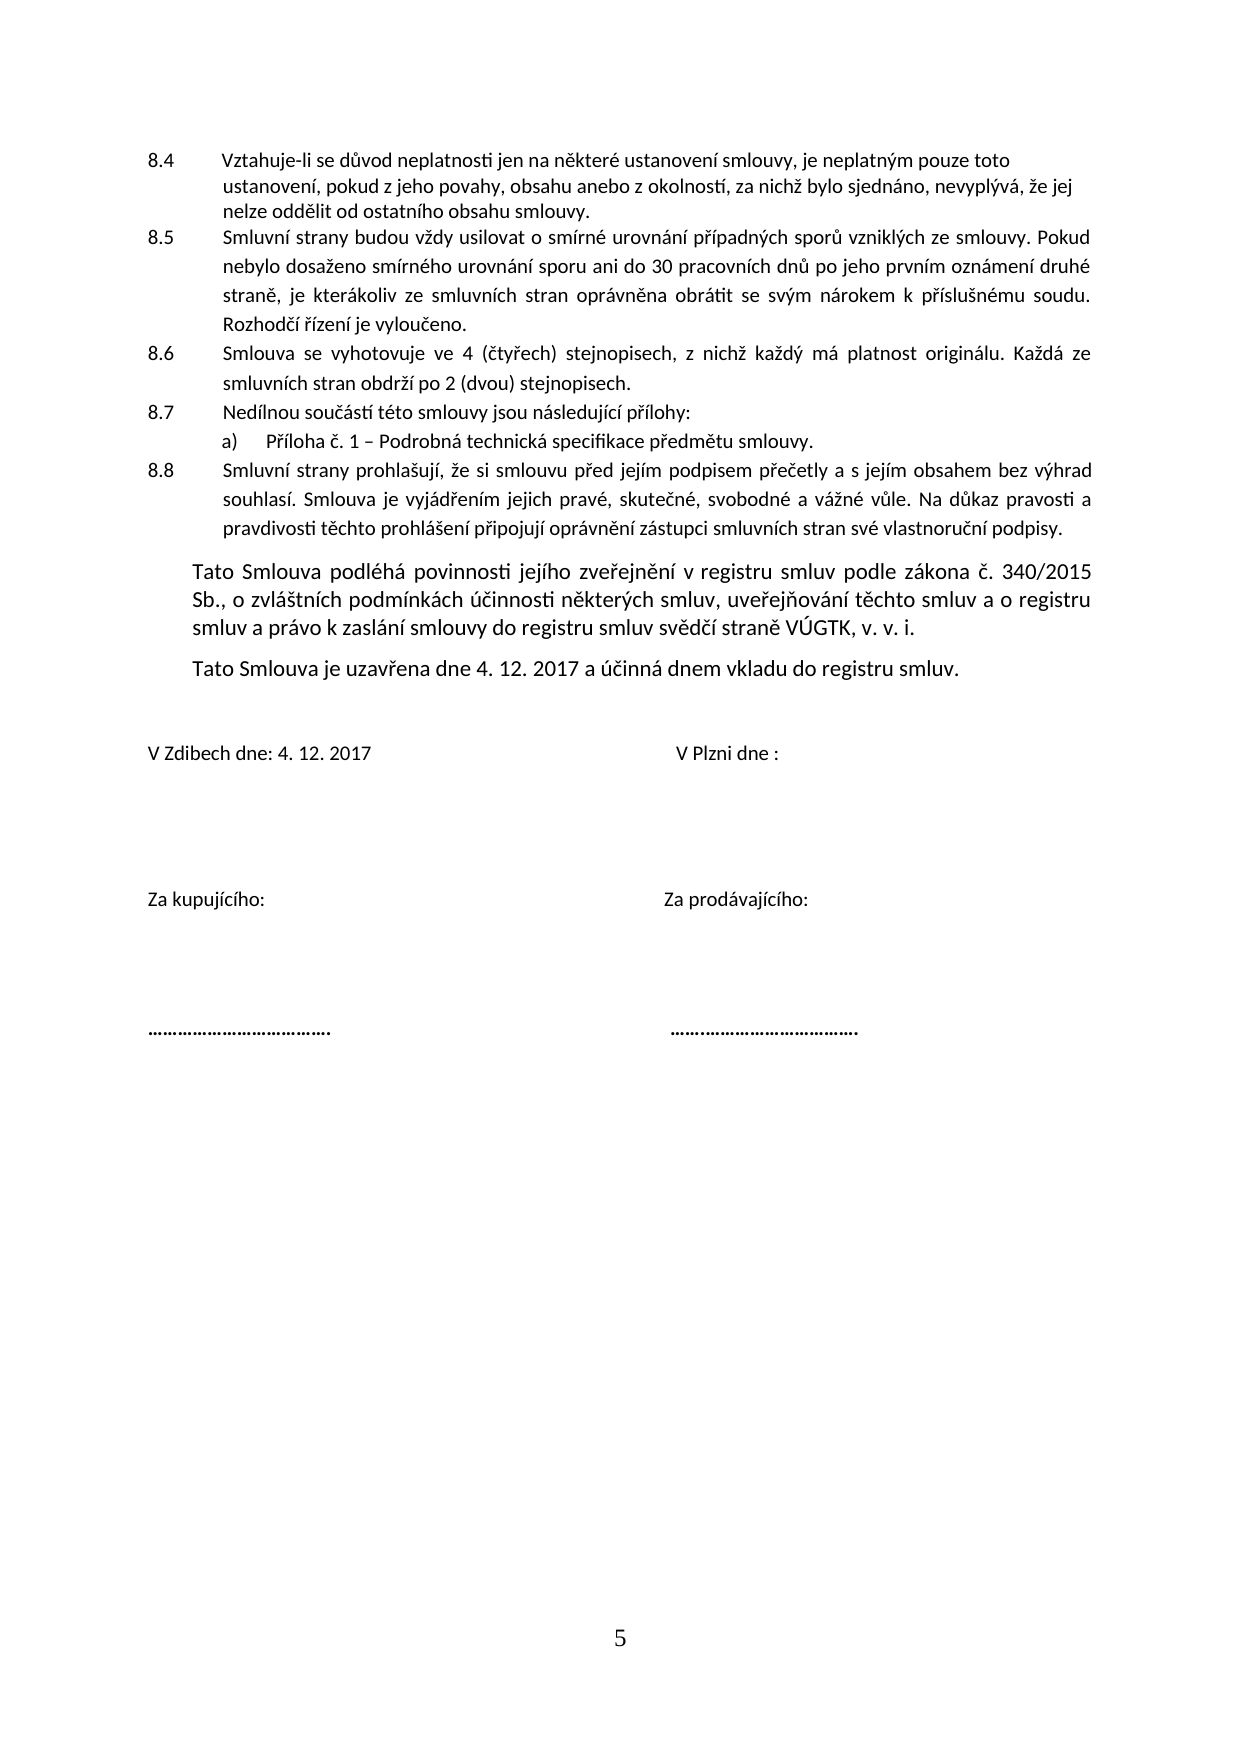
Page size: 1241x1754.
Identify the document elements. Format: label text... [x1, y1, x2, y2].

text 8.7 Nedílnou součástí této smlouvy jsou následující přílohy: [148, 399, 1093, 424]
text Tato Smlouva je uzavřena dne 4. 12. 2017 a účinná dnem vkladu do registru smluv. [192, 654, 1093, 682]
text 8.6 Smlouva se vyhotovuje ve 4 (čtyřech) stejnopisech, z nichž každý má platnost originálu. Každá ze smluvních stran obdrží po 2 (dvou) stejnopisech. [148, 341, 1093, 395]
text 8.8 Smluvní strany prohlašují, že si smlouvu před jejím podpisem přečetly a s jejím obsahem bez výhrad souhlasí. Smlouva je vyjádřením jejich pravé, skutečné, svobodné a vážné vůle. Na důkaz pravosti a pravdivosti těchto prohlášení připojují oprávnění zástupci smluvních stran své vlastnoruční podpisy. [148, 457, 1093, 541]
list Příloha č. 1 – Podrobná technická specifikace předmětu smlouvy. [221, 428, 1093, 453]
text Tato Smlouva podléhá povinnosti jejího zveřejnění v registru smluv podle zákona č. 340/2015 Sb., o zvláštních podmínkách účinnosti některých smluv, uveřejňování těchto smluv a o registru smluv a právo k zaslání smlouvy do registru smluv svědčí straně VÚGTK, v. v. i. [192, 557, 1093, 641]
text V Zdibech dne: 4. 12. 2017 V Plzni dne : [148, 740, 1093, 766]
text Za kupujícího: Za prodávajícího: [148, 886, 1093, 911]
text 8.4 Vztahuje-li se důvod neplatnosti jen na některé ustanovení smlouvy, je neplatným pouze toto ustanovení, pokud z jeho povahy, obsahu anebo z okolností, za nichž bylo sjednáno, nevyplývá, že jej nelze oddělit od ostatního obsahu smlouvy. [148, 148, 1093, 224]
text 8.5 Smluvní strany budou vždy usilovat o smírné urovnání případných sporů vzniklých ze smlouvy. Pokud nebylo dosaženo smírného urovnání sporu ani do 30 pracovních dnů po jeho prvním oznámení druhé straně, je kterákoliv ze smluvních stran oprávněna obrátit se svým nárokem k příslušnému soudu. Rozhodčí řízení je vyloučeno. [148, 224, 1093, 337]
list ………………………………. …….…………………………. [148, 1015, 1093, 1041]
